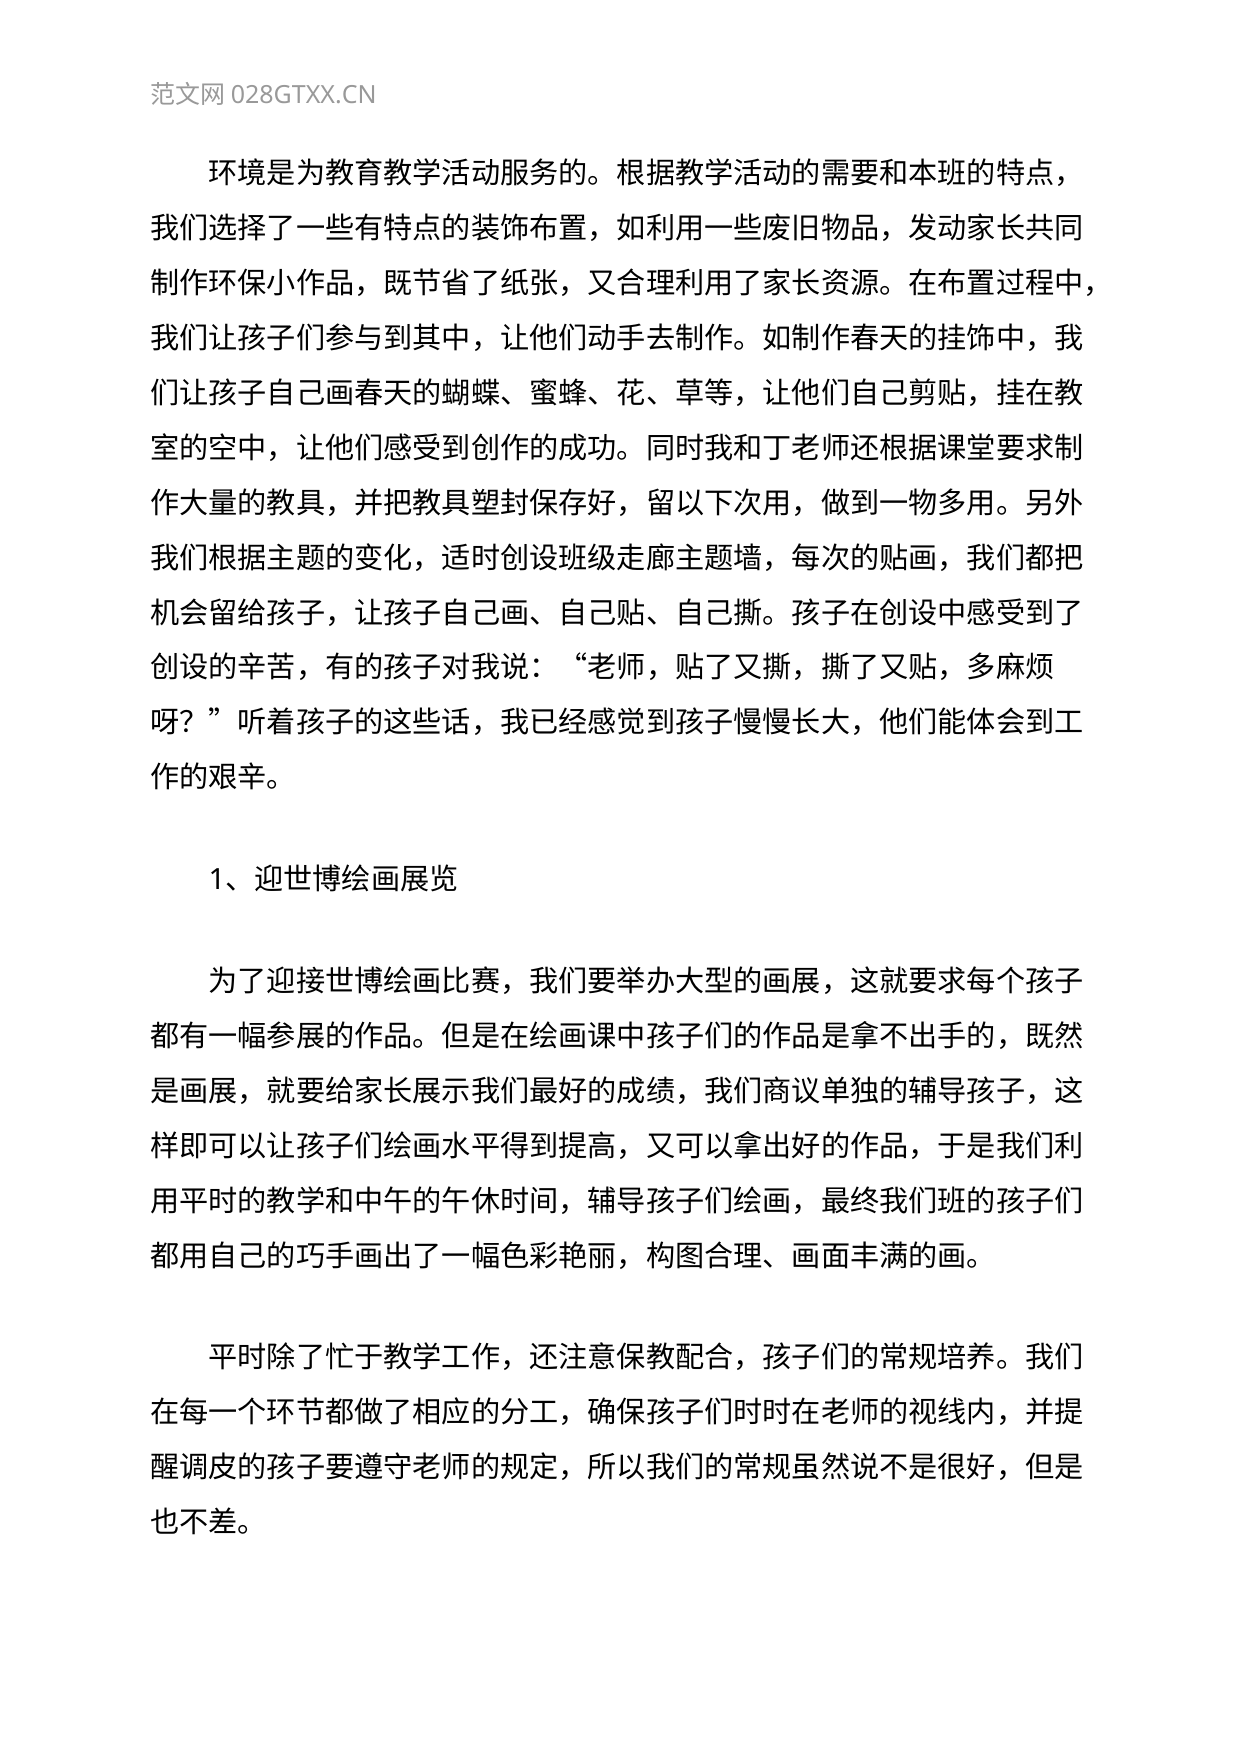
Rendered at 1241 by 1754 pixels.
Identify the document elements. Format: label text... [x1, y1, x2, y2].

text 环境是为教育教学活动服务的。根据教学活动的需要和本班的特点，我们选择了一些有特点的装饰布置，如利用一些废旧物品，发动家长共同制作环保小作品，既节省了纸张，又合理利用了家长资源。在布置过程中，我们让孩子们参与到其中，让他们动手去制作。如制作春天的挂饰中，我们让孩子自己画春天的蝴蝶、蜜蜂、花、草等，让他们自己剪贴，挂在教室的空中，让他们感受到创作的成功。同时我和丁老师还根据课堂要求制作大量的教具，并把教具塑封保存好，留以下次用，做到一物多用。另外我们根据主题的变化，适时创设班级走廊主题墙，每次的贴画，我们都把机会留给孩子，让孩子自己画、自己贴、自己撕。孩子在创设中感受到了创设的辛苦，有的孩子对我说：“老师，贴了又撕，撕了又贴，多麻烦呀？”听着孩子的这些话，我已经感觉到孩子慢慢长大，他们能体会到工作的艰辛。 [150, 150, 1090, 796]
text 平时除了忙于教学工作，还注意保教配合，孩子们的常规培养。我们在每一个环节都做了相应的分工，确保孩子们时时在老师的视线内，并提醒调皮的孩子要遵守老师的规定，所以我们的常规虽然说不是很好，但是也不差。 [150, 1334, 1090, 1541]
text 为了迎接世博绘画比赛，我们要举办大型的画展，这就要求每个孩子都有一幅参展的作品。但是在绘画课中孩子们的作品是拿不出手的，既然是画展，就要给家长展示我们最好的成绩，我们商议单独的辅导孩子，这样即可以让孩子们绘画水平得到提高，又可以拿出好的作品，于是我们利用平时的教学和中午的午休时间，辅导孩子们绘画，最终我们班的孩子们都用自己的巧手画出了一幅色彩艳丽，构图合理、画面丰满的画。 [150, 958, 1090, 1274]
text 1、迎世博绘画展览 [150, 856, 1090, 898]
